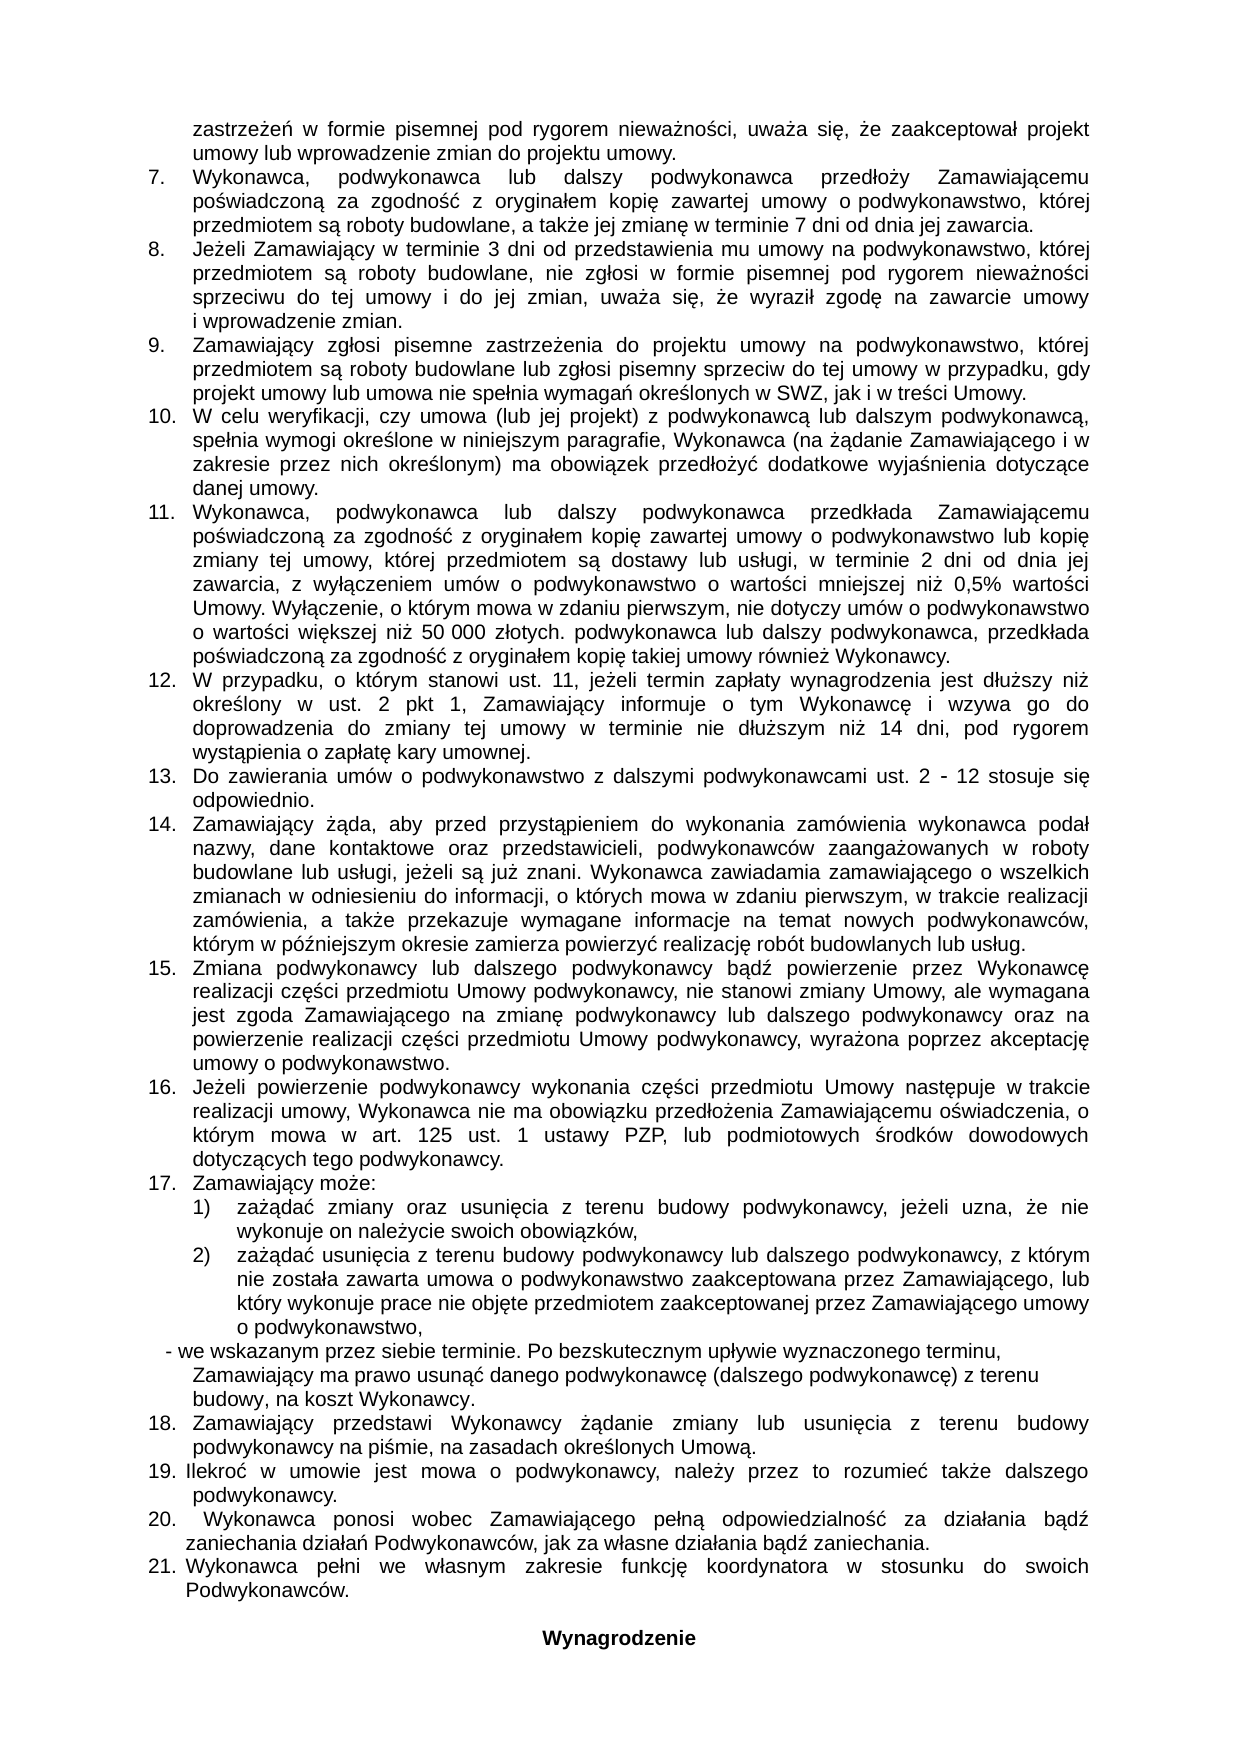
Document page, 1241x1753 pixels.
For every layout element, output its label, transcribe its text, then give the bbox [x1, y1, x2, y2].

list Zamawiający może: [148, 1171, 1090, 1195]
list Zamawiający żąda, aby przed przystąpieniem do wykonania zamówienia wykonawca podał nazwy, dane kontaktowe oraz przedstawicieli, podwykonawców zaangażowanych w roboty budowlane lub usługi, jeżeli są już znani. Wykonawca zawiadamia zamawiającego o wszelkich zmianach w odniesieniu do informacji, o których mowa w zdaniu pierwszym, w trakcie realizacji zamówienia, a także przekazuje wymagane informacje na temat nowych podwykonawców, którym w późniejszym okresie zamierza powierzyć realizację robót budowlanych lub usług. [148, 812, 1090, 955]
list Zmiana podwykonawcy lub dalszego podwykonawcy bądź powierzenie przez Wykonawcę realizacji części przedmiotu Umowy podwykonawcy, nie stanowi zmiany Umowy, ale wymagana jest zgoda Zamawiającego na zmianę podwykonawcy lub dalszego podwykonawcy oraz na powierzenie realizacji części przedmiotu Umowy podwykonawcy, wyrażona poprzez akceptację umowy o podwykonawstwo. [148, 955, 1090, 1075]
list Wykonawca, podwykonawca lub dalszy podwykonawca przedłoży Zamawiającemu poświadczoną za zgodność z oryginałem kopię zawartej umowy o podwykonawstwo, której przedmiotem są roboty budowlane, a także jej zmianę w terminie 7 dni od dnia jej zawarcia. [148, 165, 1090, 237]
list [148, 117, 1090, 165]
list W przypadku, o którym stanowi ust. 11, jeżeli termin zapłaty wynagrodzenia jest dłuższy niż określony w ust. 2 pkt 1, Zamawiający informuje o tym Wykonawcę i wzywa go do doprowadzenia do zmiany tej umowy w terminie nie dłuższym niż 14 dni, pod rygorem wystąpienia o zapłatę kary umownej. [148, 668, 1090, 764]
list Jeżeli powierzenie podwykonawcy wykonania części przedmiotu Umowy następuje w trakcie realizacji umowy, Wykonawca nie ma obowiązku przedłożenia Zamawiającemu oświadczenia, o którym mowa w art. 125 ust. 1 ustawy PZP, lub podmiotowych środków dowodowych dotyczących tego podwykonawcy. [148, 1075, 1090, 1171]
list Do zawierania umów o podwykonawstwo z dalszymi podwykonawcami ust. 2 12 stosuje się odpowiednio. [148, 764, 1090, 812]
list Wykonawca, podwykonawca lub dalszy podwykonawca przedkłada Zamawiającemu poświadczoną za zgodność z oryginałem kopię zawartej umowy o podwykonawstwo lub kopię zmiany tej umowy, której przedmiotem są dostawy lub usługi, w terminie 2 dni od dnia jej zawarcia, z wyłączeniem umów o podwykonawstwo o wartości mniejszej niż 0,5% wartości Umowy. Wyłączenie, o którym mowa w zdaniu pierwszym, nie dotyczy umów o podwykonawstwo o wartości większej niż 50 000 złotych. podwykonawca lub dalszy podwykonawca, przedkłada poświadczoną za zgodność z oryginałem kopię takiej umowy również Wykonawcy. [148, 500, 1090, 668]
list W celu weryfikacji, czy umowa (lub jej projekt) z podwykonawcą lub dalszym podwykonawcą, spełnia wymogi określone w niniejszym paragrafie, Wykonawca (na żądanie Zamawiającego i w zakresie przez nich określonym) ma obowiązek przedłożyć dodatkowe wyjaśnienia dotyczące danej umowy. [148, 404, 1090, 500]
list Jeżeli Zamawiający w terminie 3 dni od przedstawienia mu umowy na podwykonawstwo, której przedmiotem są roboty budowlane, nie zgłosi w formie pisemnej pod rygorem nieważności sprzeciwu do tej umowy i do jej zmian, uważa się, że wyraził zgodę na zawarcie umowy i wprowadzenie zmian. [148, 237, 1090, 332]
list zażądać usunięcia z terenu budowy podwykonawcy lub dalszego podwykonawcy, z którym nie została zawarta umowa o podwykonawstwo zaakceptowana przez Zamawiającego, lub który wykonuje prace nie objęte przedmiotem zaakceptowanej przez Zamawiającego umowy o podwykonawstwo, [192, 1243, 1090, 1339]
list Ilekroć w umowie jest mowa o podwykonawcy, należy przez to rozumieć także dalszego podwykonawcy. [148, 1458, 1090, 1506]
list Zamawiający zgłosi pisemne zastrzeżenia do projektu umowy na podwykonawstwo, której przedmiotem są roboty budowlane lub zgłosi pisemny sprzeciw do tej umowy w przypadku, gdy projekt umowy lub umowa nie spełnia wymagań określonych w SWZ, jak i w treści Umowy. [148, 332, 1090, 404]
list Wykonawca ponosi wobec Zamawiającego pełną odpowiedzialność za działania bądź zaniechania działań Podwykonawców, jak za własne działania bądź zaniechania. [148, 1506, 1090, 1554]
text - we wskazanym przez siebie terminie. Po bezskutecznym upływie wyznaczonego terminu, Zamawiający ma prawo usunąć danego podwykonawcę (dalszego podwykonawcę) z terenu budowy, na koszt Wykonawcy. [165, 1339, 1090, 1411]
text Wynagrodzenie [148, 1626, 1090, 1650]
list Zamawiający przedstawi Wykonawcy żądanie zmiany lub usunięcia z terenu budowy podwykonawcy na piśmie, na zasadach określonych Umową. [148, 1411, 1090, 1458]
list Wykonawca pełni we własnym zakresie funkcję koordynatora w stosunku do swoich Podwykonawców. [148, 1554, 1090, 1602]
list zażądać zmiany oraz usunięcia z terenu budowy podwykonawcy, jeżeli uzna, że nie wykonuje on należycie swoich obowiązków, [192, 1195, 1090, 1243]
